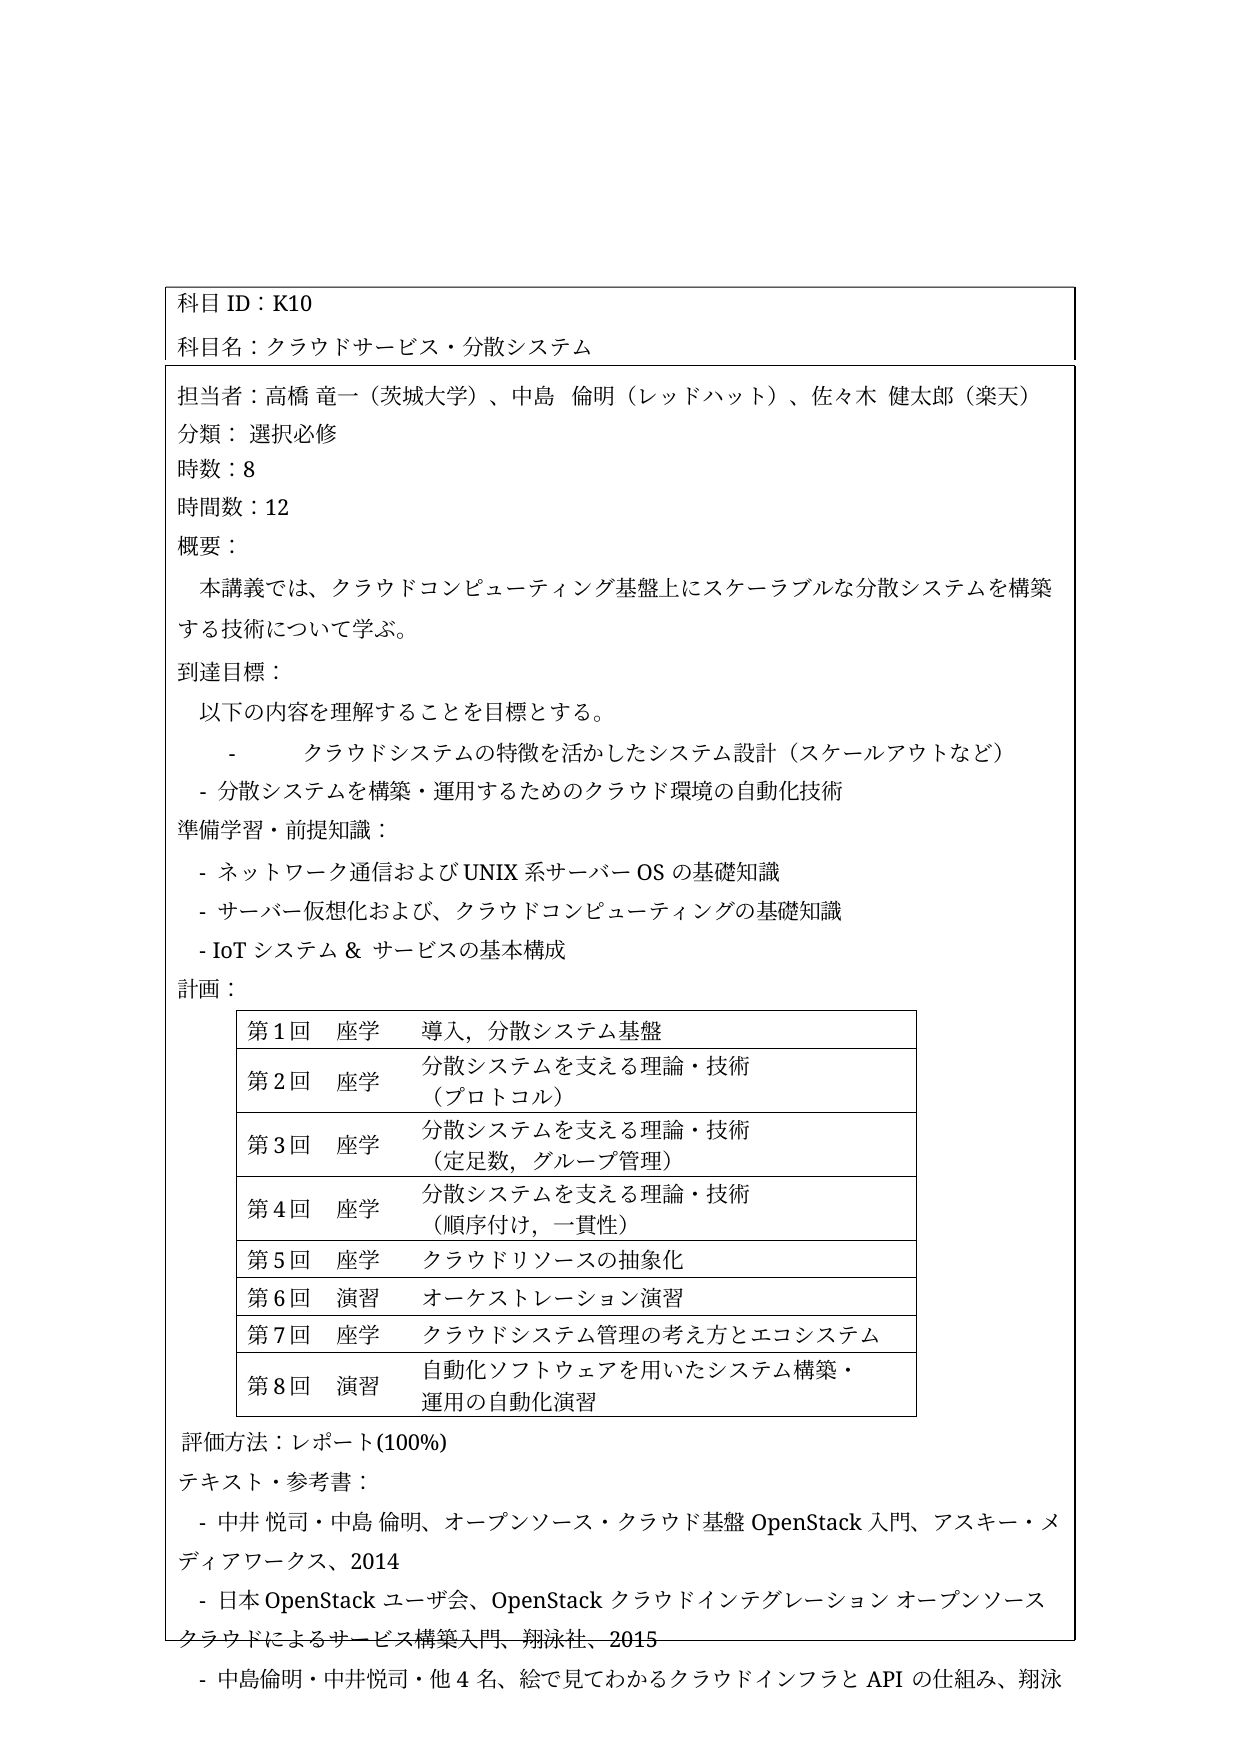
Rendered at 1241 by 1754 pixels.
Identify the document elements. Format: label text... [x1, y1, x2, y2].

table_header 座学 [326, 1011, 411, 1048]
table_cell 座学 [326, 1241, 411, 1277]
text 担当者：高橋 竜一（茨城大学）、中島 倫明（レッドハット）、佐々木 健太郎（楽天） 分類： 選択必修 [177, 375, 1042, 450]
table_cell 座学 [326, 1049, 411, 1112]
table_cell 第7回 [237, 1316, 326, 1352]
table_header 第1回 [237, 1011, 326, 1048]
text 以下の内容を理解することを目標とする。 [199, 696, 1088, 727]
list 分散システムを構築・運用するためのクラウド環境の自動化技術準備学習・前提知識： [177, 774, 853, 845]
table_cell 演習 [326, 1278, 411, 1315]
table_cell 座学 [326, 1316, 411, 1352]
list IoT システム & サービスの基本構成計画： [177, 933, 577, 1003]
list ネットワーク通信およびUNIX 系サーバーOS の基礎知識 [199, 856, 1088, 887]
list 日本 OpenStack ユーザ会、OpenStack クラウドインテグレーション オープンソースクラウドによるサービス構築入門、翔泳社、2015 [177, 1584, 1064, 1654]
table_cell 座学 [326, 1113, 411, 1176]
text 到達目標： [177, 655, 1088, 687]
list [177, 1662, 1064, 1694]
table_cell 第2回 [237, 1049, 326, 1112]
table_cell 演習 [326, 1353, 411, 1416]
table_cell 第5回 [237, 1241, 326, 1277]
table_cell 自動化ソフトウェアを用いたシステム構築・ 運用の自動化演習 [411, 1353, 916, 1416]
table_cell 分散システムを支える理論・技術 （プロトコル） [411, 1049, 916, 1112]
text 時数：8 [177, 452, 1088, 483]
table_cell 第4回 [237, 1177, 326, 1240]
table_cell クラウドリソースの抽象化 [411, 1241, 916, 1277]
text 時間数：12 概要： [177, 491, 291, 561]
list サーバー仮想化および、クラウドコンピューティングの基礎知識 [199, 894, 1088, 926]
text テキスト・参考書： [177, 1465, 1088, 1497]
table_header 導入，分散システム基盤 [411, 1011, 916, 1048]
table_cell クラウドシステム管理の考え方とエコシステム [411, 1316, 916, 1352]
table_cell 第8回 [237, 1353, 326, 1416]
list 中井 悦司・中島 倫明、オープンソース・クラウド基盤 OpenStack 入門、アスキー・メディアワークス、2014 [177, 1505, 1067, 1576]
table_cell 座学 [326, 1177, 411, 1240]
table_cell 第3回 [237, 1113, 326, 1176]
table_cell 分散システムを支える理論・技術 （定足数，グループ管理） [411, 1113, 916, 1176]
list クラウドシステムの特徴を活かしたシステム設計（スケールアウトなど） [206, 736, 1088, 767]
table_cell オーケストレーション演習 [411, 1278, 916, 1315]
text 科目名：クラウドサービス・分散システム [177, 325, 1088, 363]
text 本講義では、クラウドコンピューティング基盤上にスケーラブルな分散システムを構築する技術について学ぶ。 [177, 571, 1072, 644]
text 科目 ID：K10 [177, 286, 1088, 318]
table_cell 分散システムを支える理論・技術 （順序付け，一貫性） [411, 1177, 916, 1240]
table_cell 第6回 [237, 1278, 326, 1315]
text 評価方法：レポート(100%) [152, 1426, 914, 1457]
